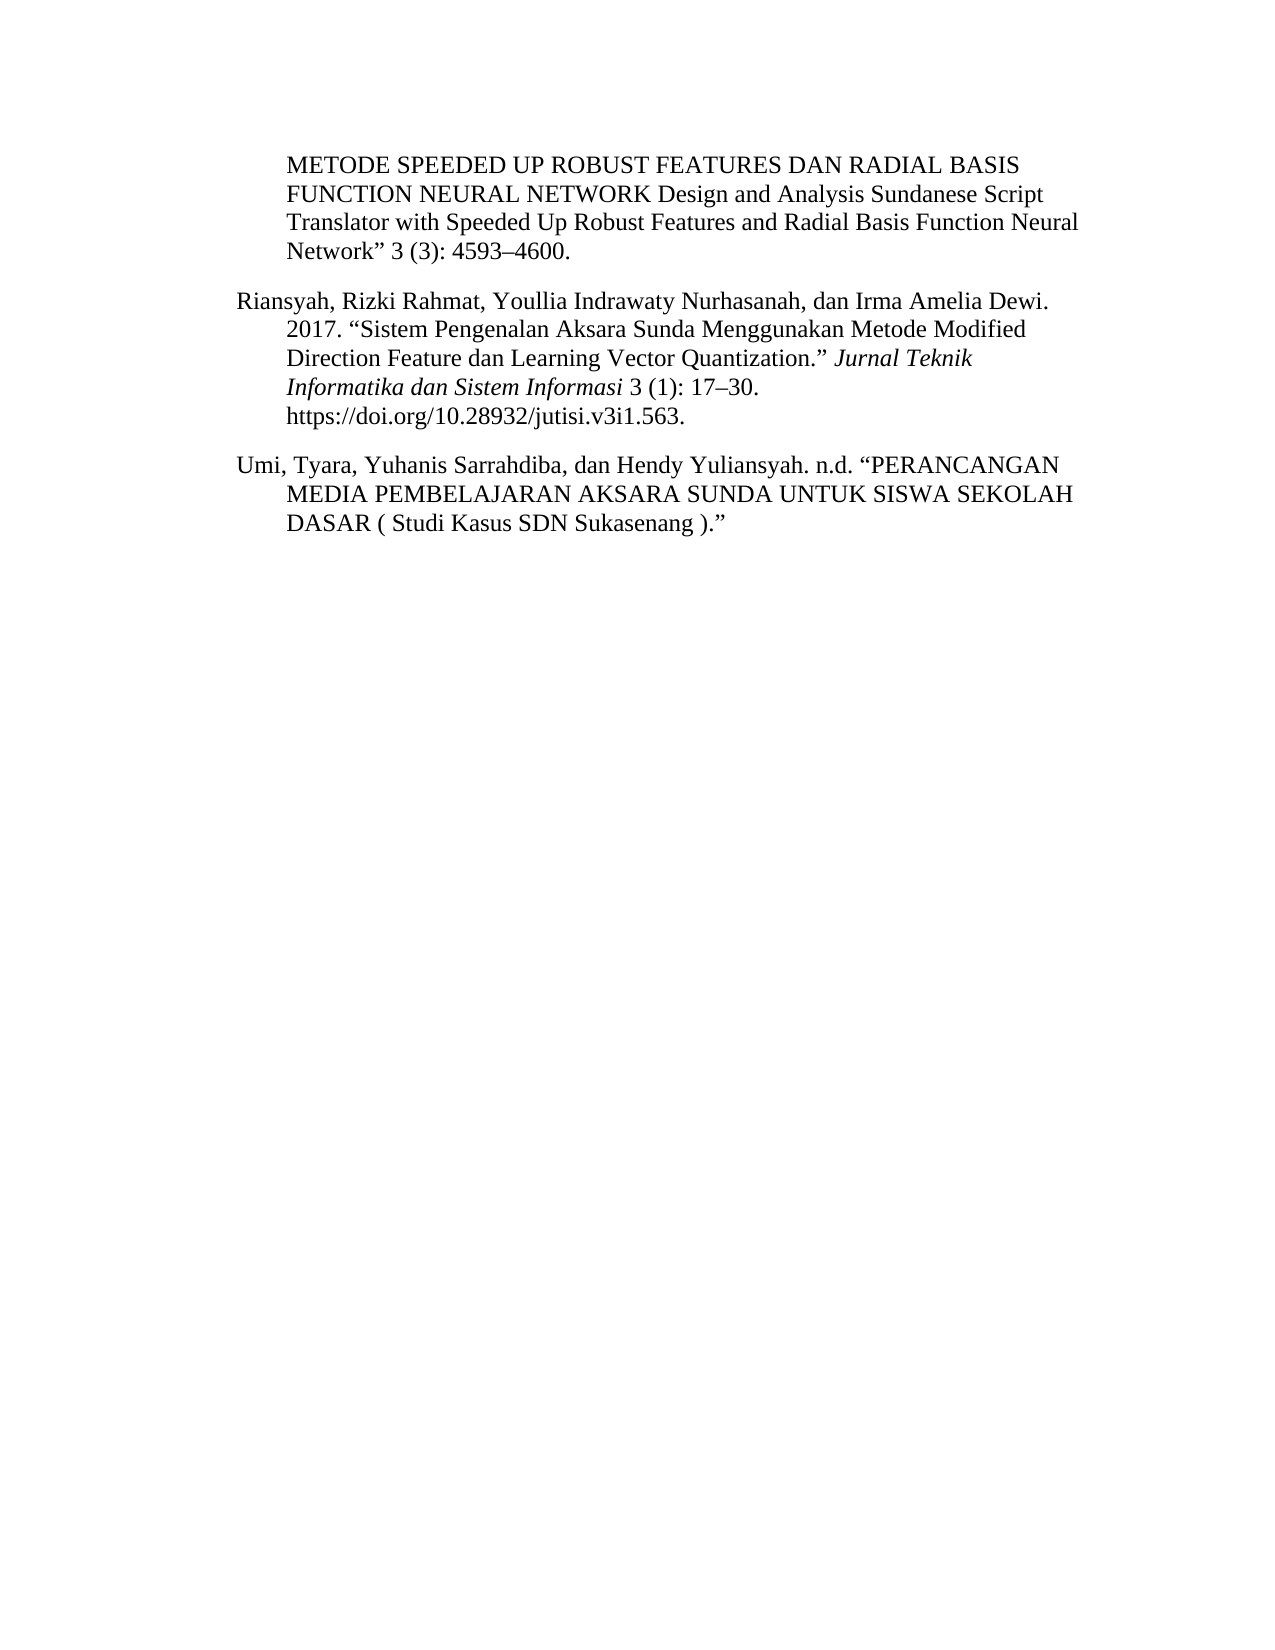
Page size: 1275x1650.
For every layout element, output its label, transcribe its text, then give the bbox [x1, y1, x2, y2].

text Riansyah, Rizki Rahmat, Youllia Indrawaty Nurhasanah, dan Irma Amelia Dewi. 2017. “Sistem Pengenalan Aksara Sunda Menggunakan Metode Modified Direction Feature dan Learning Vector Quantization.” Jurnal Teknik Informatika dan Sistem Informasi 3 (1): 17–30. https://doi.org/10.28932/jutisi.v3i1.563. [236, 286, 1098, 429]
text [236, 150, 1098, 265]
text Umi, Tyara, Yuhanis Sarrahdiba, dan Hendy Yuliansyah. n.d. “PERANCANGAN MEDIA PEMBELAJARAN AKSARA SUNDA UNTUK SISWA SEKOLAH DASAR ( Studi Kasus SDN Sukasenang ).” [236, 450, 1098, 537]
